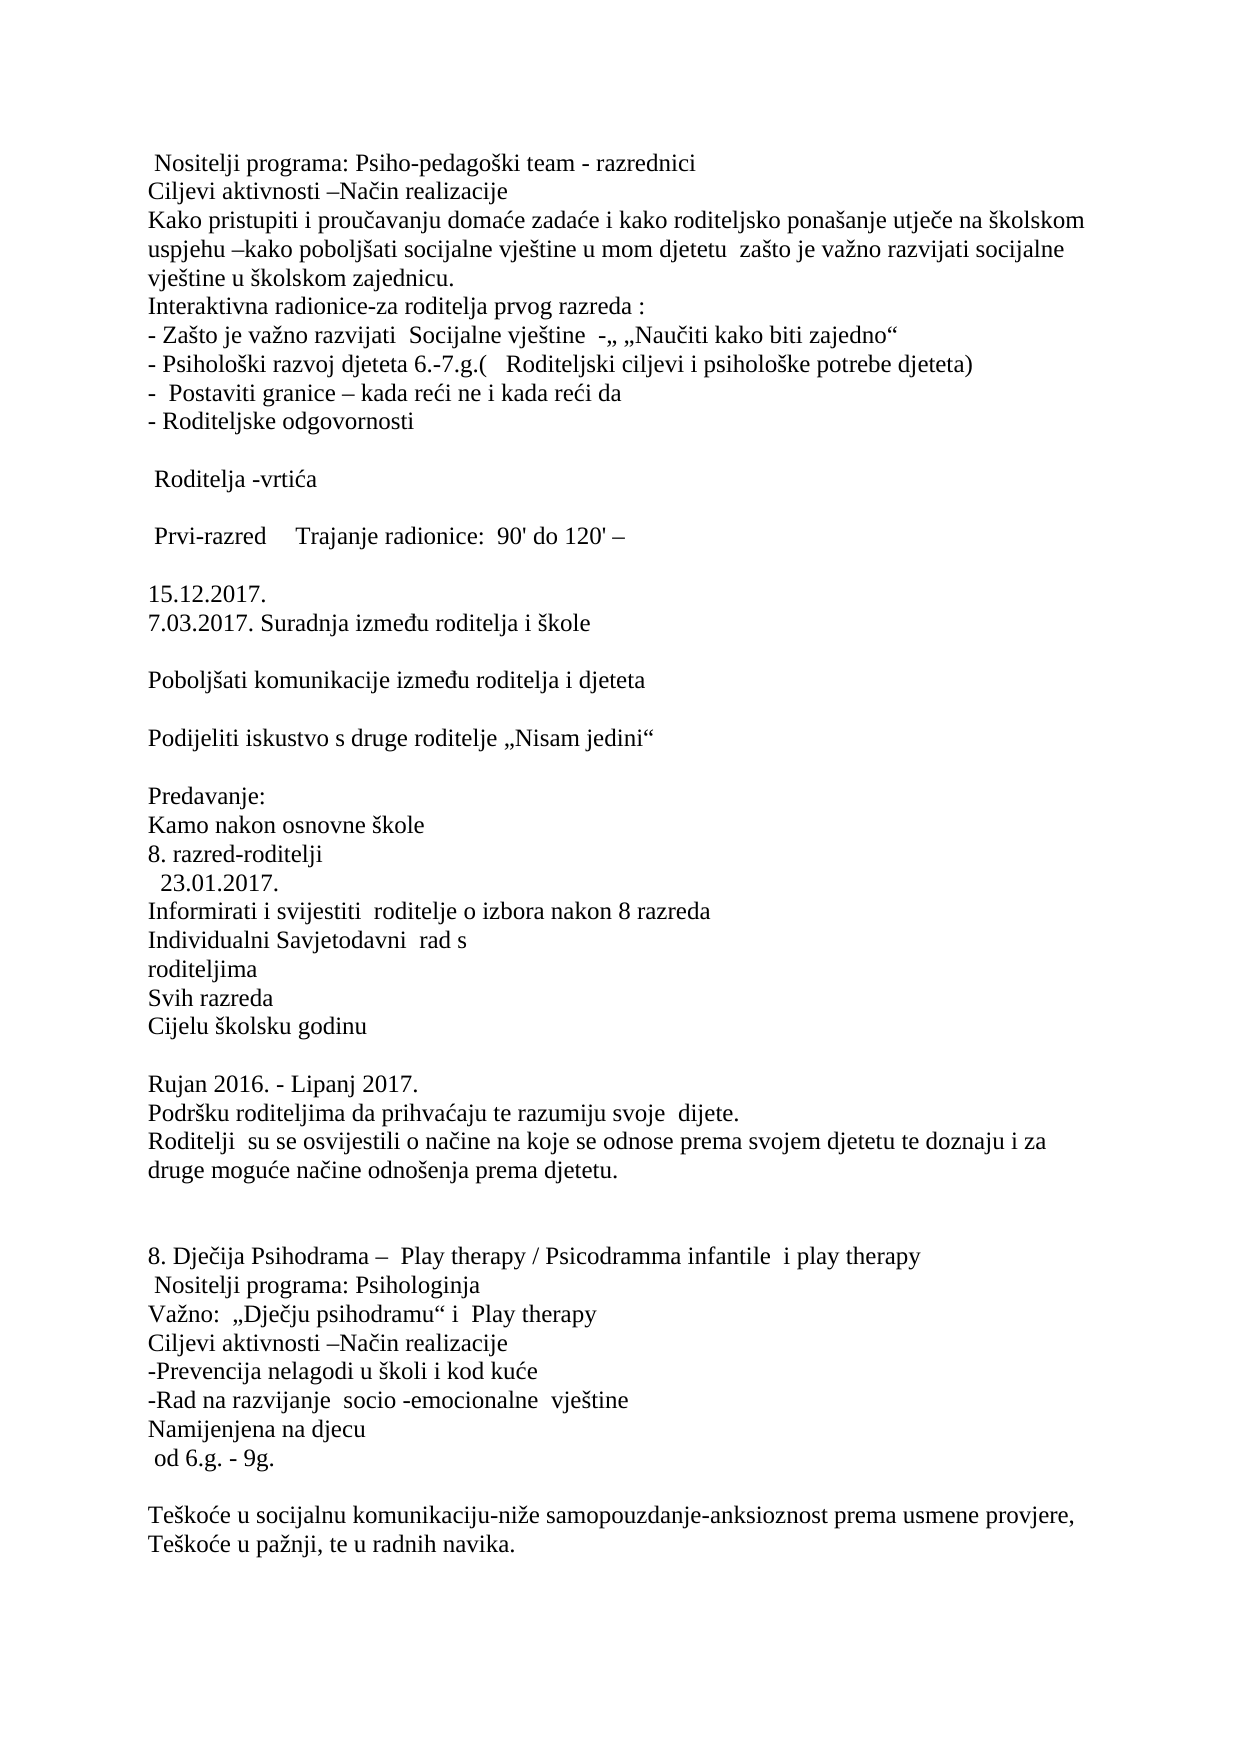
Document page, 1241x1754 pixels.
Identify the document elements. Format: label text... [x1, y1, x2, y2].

text Ciljevi aktivnosti –Način realizacije [148, 1328, 1093, 1356]
text Cijelu školsku godinu [148, 1011, 1093, 1040]
text Teškoće u socijalnu komunikaciju-niže samopouzdanje-anksioznost prema usmene provjere, [148, 1500, 1093, 1529]
text 15.12.2017. [148, 579, 1093, 608]
text -Prevencija nelagodi u školi i kod kuće -Rad na razvijanje socio -emocionalne vještine [148, 1356, 1093, 1414]
text - Psihološki razvoj djeteta 6.-7.g.( Roditeljski ciljevi i psihološke potrebe djeteta) [148, 349, 1093, 378]
text Prvi-razred Trajanje radionice: 90' do 120' – [148, 521, 1093, 550]
text Namijenjena na djecu [148, 1414, 1093, 1443]
text Rujan 2016. - Lipanj 2017. [148, 1069, 1093, 1098]
text Kako pristupiti i proučavanju domaće zadaće i kako roditeljsko ponašanje utječe na školskom uspjehu –kako poboljšati socijalne vještine u mom djetetu zašto je važno razvijati socijalne vještine u školskom zajednicu. [148, 205, 1093, 291]
text - Postaviti granice – kada reći ne i kada reći da [148, 378, 1093, 406]
text Poboljšati komunikacije između roditelja i djeteta [148, 666, 1093, 694]
text Individualni Savjetodavni rad s [148, 925, 1093, 954]
text Nositelji programa: Psiho-pedagoški team - razrednici [148, 148, 1093, 176]
text Ciljevi aktivnosti –Način realizacije [148, 176, 1093, 205]
text od 6.g. - 9g. [148, 1443, 1093, 1471]
text 23.01.2017. [148, 868, 1093, 896]
text - Roditeljske odgovornosti [148, 406, 1093, 435]
text Interaktivna radionice-za roditelja prvog razreda : [148, 291, 1093, 320]
text Podijeliti iskustvo s druge roditelje „Nisam jedini“ [148, 723, 1093, 752]
text 7.03.2017. Suradnja između roditelja i škole [148, 608, 1093, 636]
text Važno: „Dječju psihodramu“ i Play therapy [148, 1299, 1093, 1328]
text Svih razreda [148, 983, 1093, 1011]
text Kamo nakon osnovne škole [148, 810, 1093, 839]
text Podršku roditeljima da prihvaćaju te razumiju svoje dijete. [148, 1098, 1093, 1126]
text Roditelja -vrtića [148, 464, 1093, 493]
text Teškoće u pažnji, te u radnih navika. [148, 1529, 1093, 1558]
text Predavanje: [148, 781, 1093, 810]
text - Zašto je važno razvijati Socijalne vještine -„ „Naučiti kako biti zajedno“ [148, 320, 1093, 349]
text Roditelji su se osvijestili o načine na koje se odnose prema svojem djetetu te doznaju i za druge moguće načine odnošenja prema djetetu. [148, 1126, 1093, 1184]
text roditeljima [148, 954, 1093, 983]
text Informirati i svijestiti roditelje o izbora nakon 8 razreda [148, 896, 1093, 925]
text Nositelji programa: Psihologinja [148, 1270, 1093, 1299]
text 8. Dječija Psihodrama – Play therapy / Psicodramma infantile i play therapy [148, 1241, 1093, 1270]
text 8. razred-roditelji [148, 839, 1093, 868]
